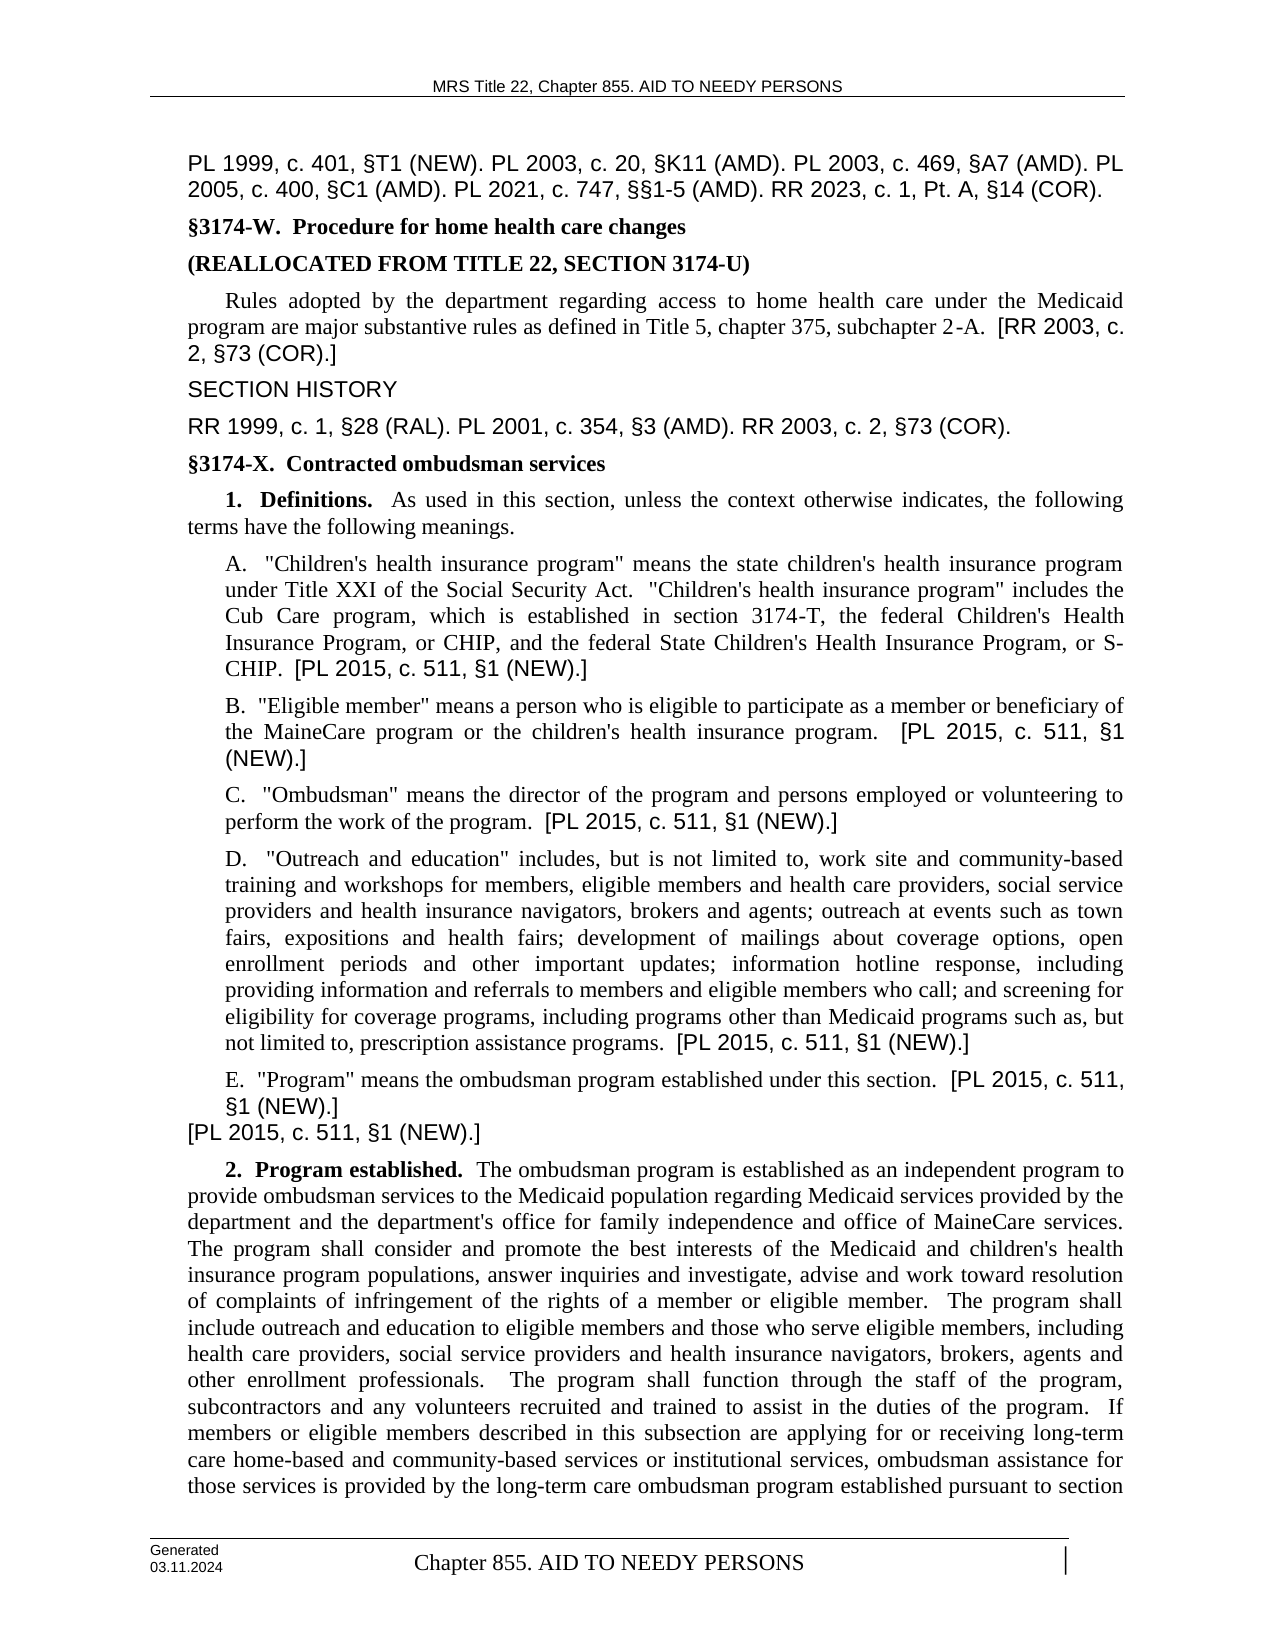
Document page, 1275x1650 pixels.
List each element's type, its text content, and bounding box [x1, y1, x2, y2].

text §3174-W. Procedure for home health care changes [187, 213, 1125, 239]
text C. "Ombudsman" means the director of the program and persons employed or volunteering to perform the work of the program. [PL 2015, c. 511, §1 (NEW).] [225, 782, 1125, 834]
text SECTION HISTORY [187, 376, 1125, 403]
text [187, 1156, 1125, 1498]
text [PL 2015, c. 511, §1 (NEW).] [187, 1119, 1125, 1145]
text B. "Eligible member" means a person who is eligible to participate as a member or beneficiary of the MaineCare program or the children's health insurance program. [PL 2015, c. 511, §1 (NEW).] [225, 692, 1125, 771]
text D. "Outreach and education" includes, but is not limited to, work site and community-based training and workshops for members, eligible members and health care providers, social service providers and health insurance navigators, brokers and agents; outreach at events such as town fairs, expositions and health fairs; development of mailings about coverage options, open enrollment periods and other important updates; information hotline response, including providing information and referrals to members and eligible members who call; and screening for eligibility for coverage programs, including programs other than Medicaid programs such as, but not limited to, prescription assistance programs. [PL 2015, c. 511, §1 (NEW).] [225, 845, 1125, 1056]
text Rules adopted by the department regarding access to home health care under the Medicaid program are major substantive rules as defined in Title 5, chapter 375, subchapter 2‑A. [RR 2003, c. 2, §73 (COR).] [187, 287, 1125, 366]
text E. "Program" means the ombudsman program established under this section. [PL 2015, c. 511, §1 (NEW).] [225, 1066, 1125, 1119]
text §3174-X. Contracted ombudsman services [187, 450, 1125, 476]
text (REALLOCATED FROM TITLE 22, SECTION 3174-U) [187, 250, 1125, 276]
text RR 1999, c. 1, §28 (RAL). PL 2001, c. 354, §3 (AMD). RR 2003, c. 2, §73 (COR). [187, 413, 1125, 439]
text A. "Children's health insurance program" means the state children's health insurance program under Title XXI of the Social Security Act. "Children's health insurance program" includes the Cub Care program, which is established in section 3174‑T, the federal Children's Health Insurance Program, or CHIP, and the federal State Children's Health Insurance Program, or S-CHIP. [PL 2015, c. 511, §1 (NEW).] [225, 550, 1125, 682]
text PL 1999, c. 401, §T1 (NEW). PL 2003, c. 20, §K11 (AMD). PL 2003, c. 469, §A7 (AMD). PL 2005, c. 400, §C1 (AMD). PL 2021, c. 747, §§1-5 (AMD). RR 2023, c. 1, Pt. A, §14 (COR). [187, 150, 1125, 203]
text 1. Definitions. As used in this section, unless the context otherwise indicates, the following terms have the following meanings. [187, 487, 1125, 539]
